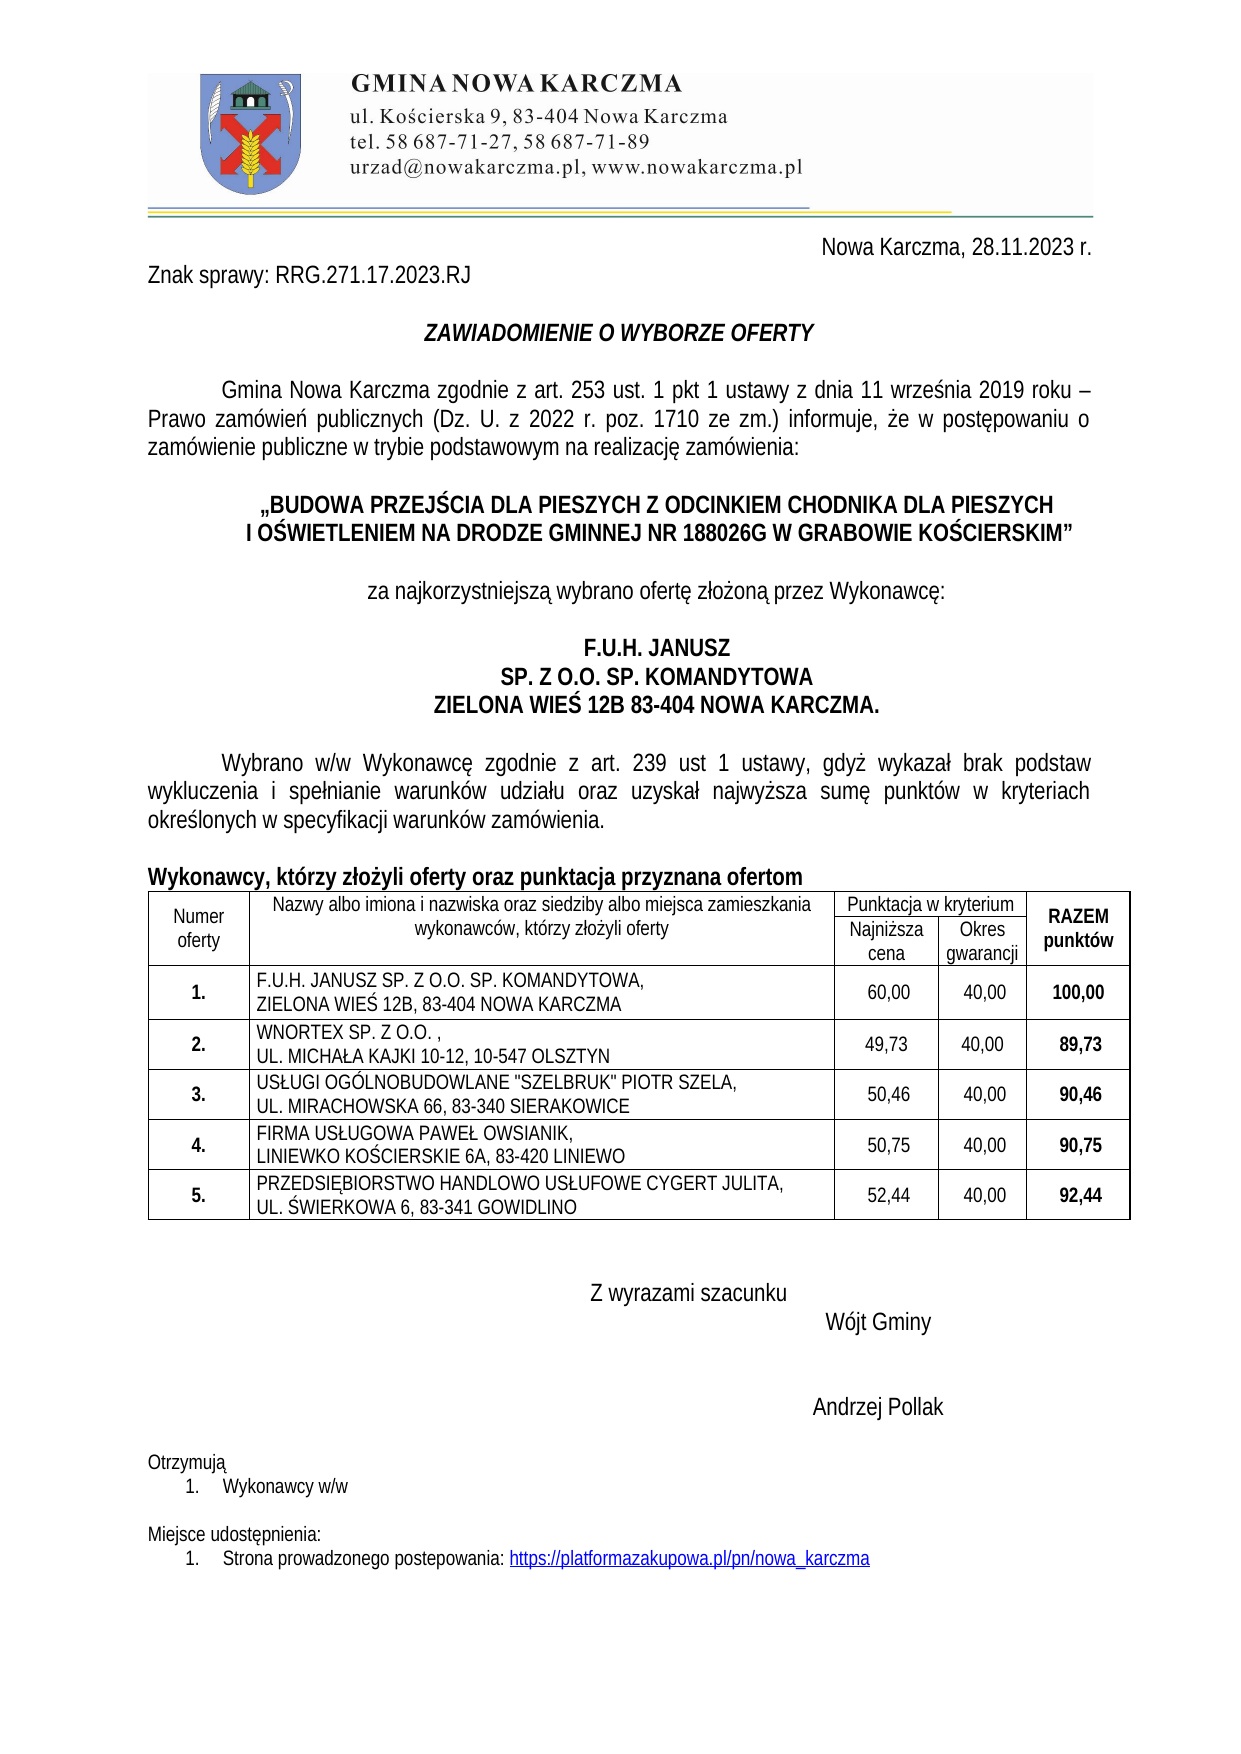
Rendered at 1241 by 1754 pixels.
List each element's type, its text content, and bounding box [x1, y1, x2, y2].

text Miejsce udostępnienia: [148, 1522, 1093, 1546]
table_cell 40,00 [939, 1020, 1026, 1069]
table_cell 4. [149, 1120, 249, 1169]
list Strona prowadzonego postepowania: https://platformazakupowa.pl/pn/nowa_karczma [185, 1546, 1093, 1569]
text Z wyrazami szacunku [148, 1278, 1093, 1306]
text „BUDOWA PRZEJŚCIA DLA PIESZYCH Z ODCINKIEM CHODNIKA DLA PIESZYCH [148, 490, 1093, 518]
picture [147, 73, 1094, 218]
text Znak sprawy: RRG.271.17.2023.RJ [148, 261, 1093, 289]
table_cell 89,73 [1027, 1020, 1129, 1069]
text I OŚWIETLENIEM NA DRODZE GMINNEJ NR 188026G W GRABOWIE KOŚCIERSKIM” [148, 518, 1093, 547]
table_header Numer oferty [149, 892, 249, 965]
table_cell 90,75 [1027, 1120, 1129, 1169]
text za najkorzystniejszą wybrano ofertę złożoną przez Wykonawcę: [148, 576, 1093, 604]
table_cell 50,46 [835, 1070, 938, 1119]
text Otrzymują [148, 1450, 1093, 1474]
table_cell 60,00 [835, 966, 938, 1018]
table_cell 49,73 [835, 1020, 938, 1069]
text F.U.H. JANUSZ [148, 633, 1093, 662]
table_header RAZEM punktów [1027, 892, 1129, 965]
table_cell 90,46 [1027, 1070, 1129, 1119]
table_cell USŁUGI OGÓLNOBUDOWLANE "SZELBRUK" PIOTR SZELA, UL. MIRACHOWSKA 66, 83-340 SIERAKOWICE [250, 1070, 834, 1119]
table_header Punktacja w kryterium [835, 892, 1026, 916]
text Andrzej Pollak [664, 1392, 1093, 1421]
list Wykonawcy w/w [185, 1474, 1093, 1498]
table_cell 40,00 [939, 966, 1026, 1018]
text ZAWIADOMIENIE O WYBORZE OFERTY [148, 318, 1093, 346]
table_header Nazwy albo imiona i nazwiska oraz siedziby albo miejsca zamieszkania wykonawców, którzy złożyli oferty [250, 892, 834, 965]
text Wybrano w/w Wykonawcę zgodnie z art. 239 ust 1 ustawy, gdyż wykazał brak podstaw wykluczenia i spełnianie warunków udziału oraz uzyskał najwyższa sumę punktów w kryteriach określonych w specyfikacji warunków zamówienia. [148, 747, 1093, 833]
table_cell 40,00 [939, 1120, 1026, 1169]
text SP. Z O.O. SP. KOMANDYTOWA [148, 662, 1093, 690]
table_cell 1. [149, 966, 249, 1018]
table_cell FIRMA USŁUGOWA PAWEŁ OWSIANIK, LINIEWKO KOŚCIERSKIE 6A, 83-420 LINIEWO [250, 1120, 834, 1169]
table_cell F.U.H. JANUSZ SP. Z O.O. SP. KOMANDYTOWA, ZIELONA WIEŚ 12B, 83-404 NOWA KARCZMA [250, 966, 834, 1018]
table_cell 5. [149, 1170, 249, 1219]
table_cell 50,75 [835, 1120, 938, 1169]
text Wójt Gminy [664, 1306, 1093, 1335]
table_cell 92,44 [1027, 1170, 1129, 1219]
table_cell Najniższa cena [835, 917, 938, 965]
table_cell 3. [149, 1070, 249, 1119]
table_cell 40,00 [939, 1070, 1026, 1119]
text Wykonawcy, którzy złożyli oferty oraz punktacja przyznana ofertom [148, 862, 1093, 891]
table_cell Okres gwarancji [939, 917, 1026, 965]
text Nowa Karczma, 28.11.2023 r. [221, 232, 1093, 261]
table_cell 40,00 [939, 1170, 1026, 1219]
table_cell 52,44 [835, 1170, 938, 1219]
table_cell WNORTEX SP. Z O.O. , UL. MICHAŁA KAJKI 10-12, 10-547 OLSZTYN [250, 1020, 834, 1069]
table_cell PRZEDSIĘBIORSTWO HANDLOWO USŁUFOWE CYGERT JULITA, UL. ŚWIERKOWA 6, 83-341 GOWIDLINO [250, 1170, 834, 1219]
text Gmina Nowa Karczma zgodnie z art. 253 ust. 1 pkt 1 ustawy z dnia 11 września 2019 roku – Prawo zamówień publicznych (Dz. U. z 2022 r. poz. 1710 ze zm.) informuje, że w postępowaniu o zamówienie publiczne w trybie podstawowym na realizację zamówienia: [148, 375, 1093, 461]
table_cell 100,00 [1027, 966, 1129, 1018]
table_cell 2. [149, 1020, 249, 1069]
text ZIELONA WIEŚ 12B 83-404 NOWA KARCZMA. [148, 690, 1093, 719]
